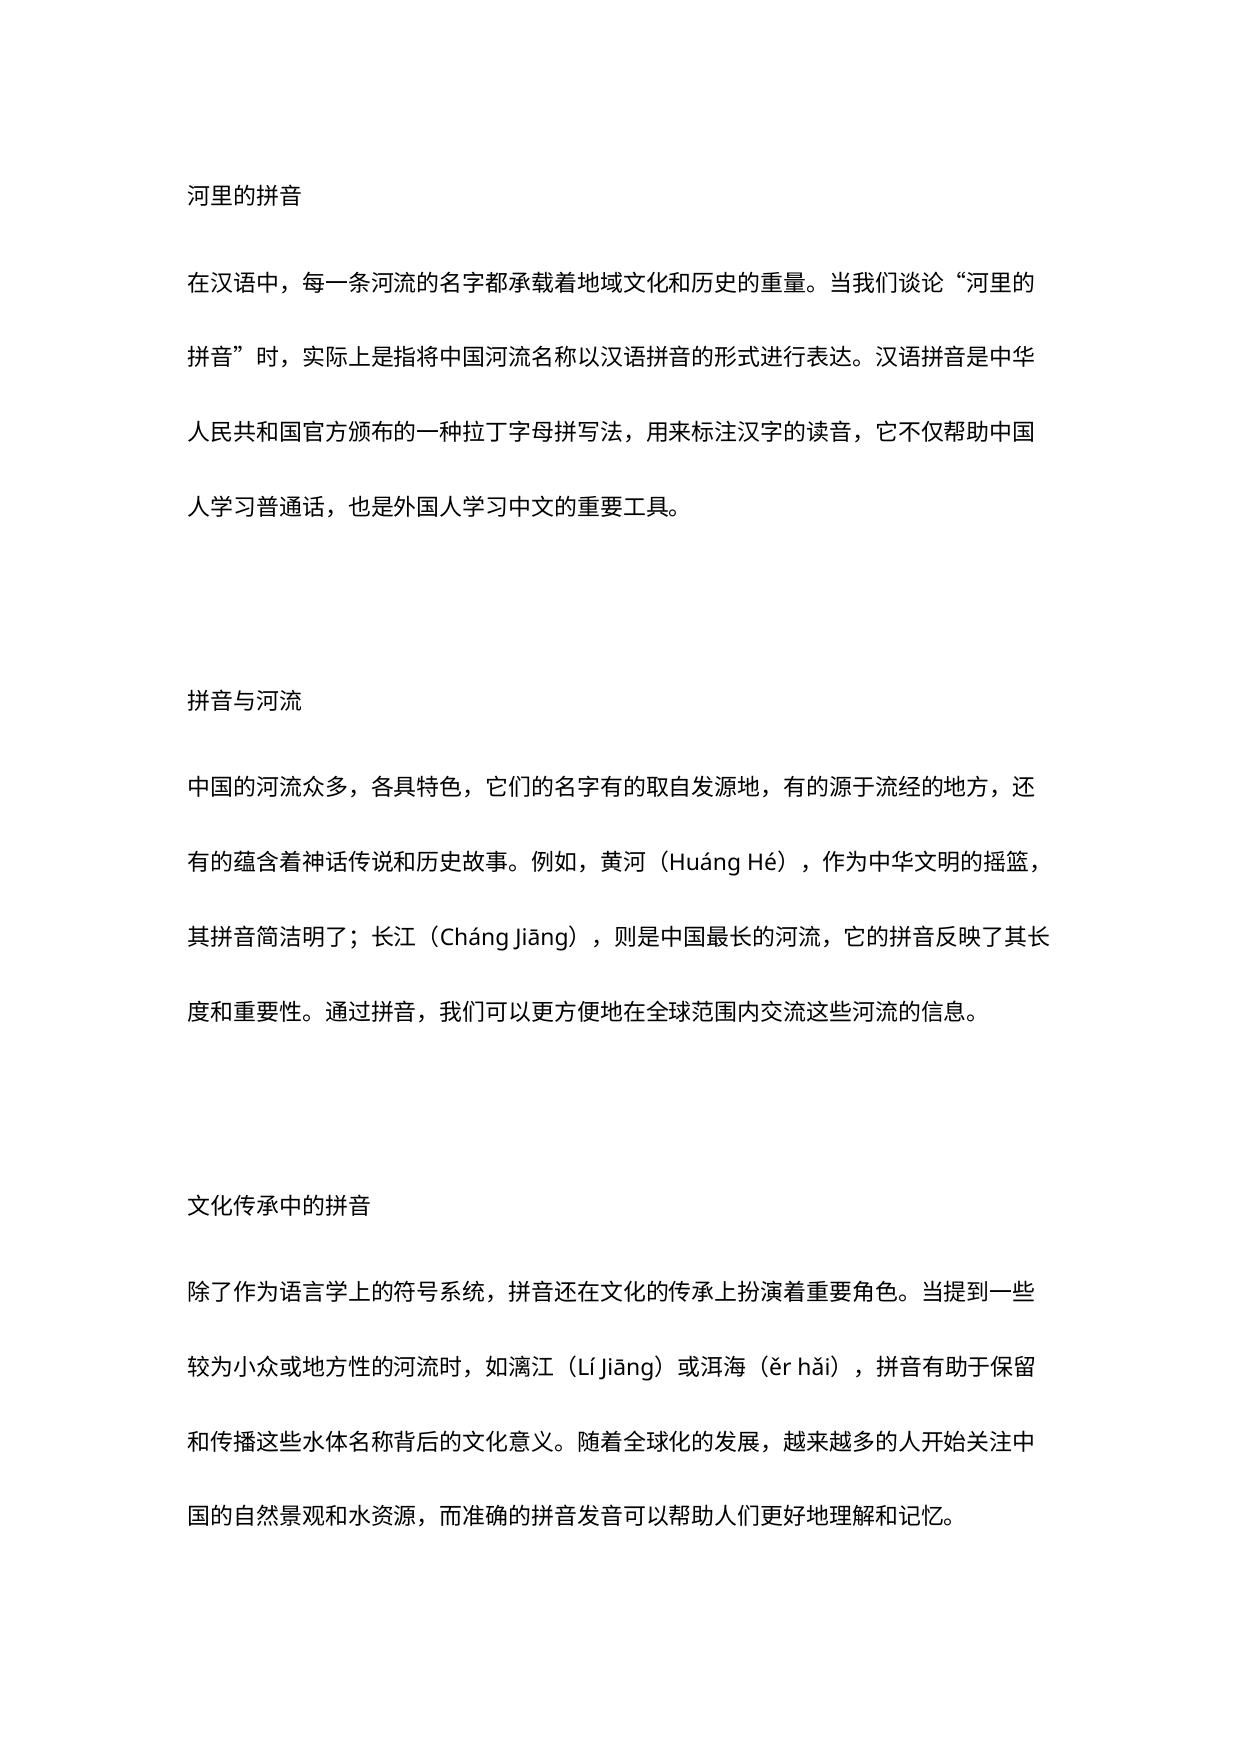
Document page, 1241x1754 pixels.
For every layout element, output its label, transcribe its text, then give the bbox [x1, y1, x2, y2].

text 河里的拼音 [187, 162, 1053, 227]
text 文化传承中的拼音 [187, 1172, 1053, 1237]
text 中国的河流众多，各具特色，它们的名字有的取自发源地，有的源于流经的地方，还有的蕴含着神话传说和历史故事。例如，黄河（Huáng Hé），作为中华文明的摇篮，其拼音简洁明了；长江（Cháng Jiāng），则是中国最长的河流，它的拼音反映了其长度和重要性。通过拼音，我们可以更方便地在全球范围内交流这些河流的信息。 [187, 753, 1053, 1042]
text 除了作为语言学上的符号系统，拼音还在文化的传承上扮演着重要角色。当提到一些较为小众或地方性的河流时，如漓江（Lí Jiāng）或洱海（ěr hǎi），拼音有助于保留和传播这些水体名称背后的文化意义。随着全球化的发展，越来越多的人开始关注中国的自然景观和水资源，而准确的拼音发音可以帮助人们更好地理解和记忆。 [187, 1258, 1053, 1547]
text 在汉语中，每一条河流的名字都承载着地域文化和历史的重量。当我们谈论“河里的拼音”时，实际上是指将中国河流名称以汉语拼音的形式进行表达。汉语拼音是中华人民共和国官方颁布的一种拉丁字母拼写法，用来标注汉字的读音，它不仅帮助中国人学习普通话，也是外国人学习中文的重要工具。 [187, 248, 1053, 538]
text 拼音与河流 [187, 667, 1053, 732]
